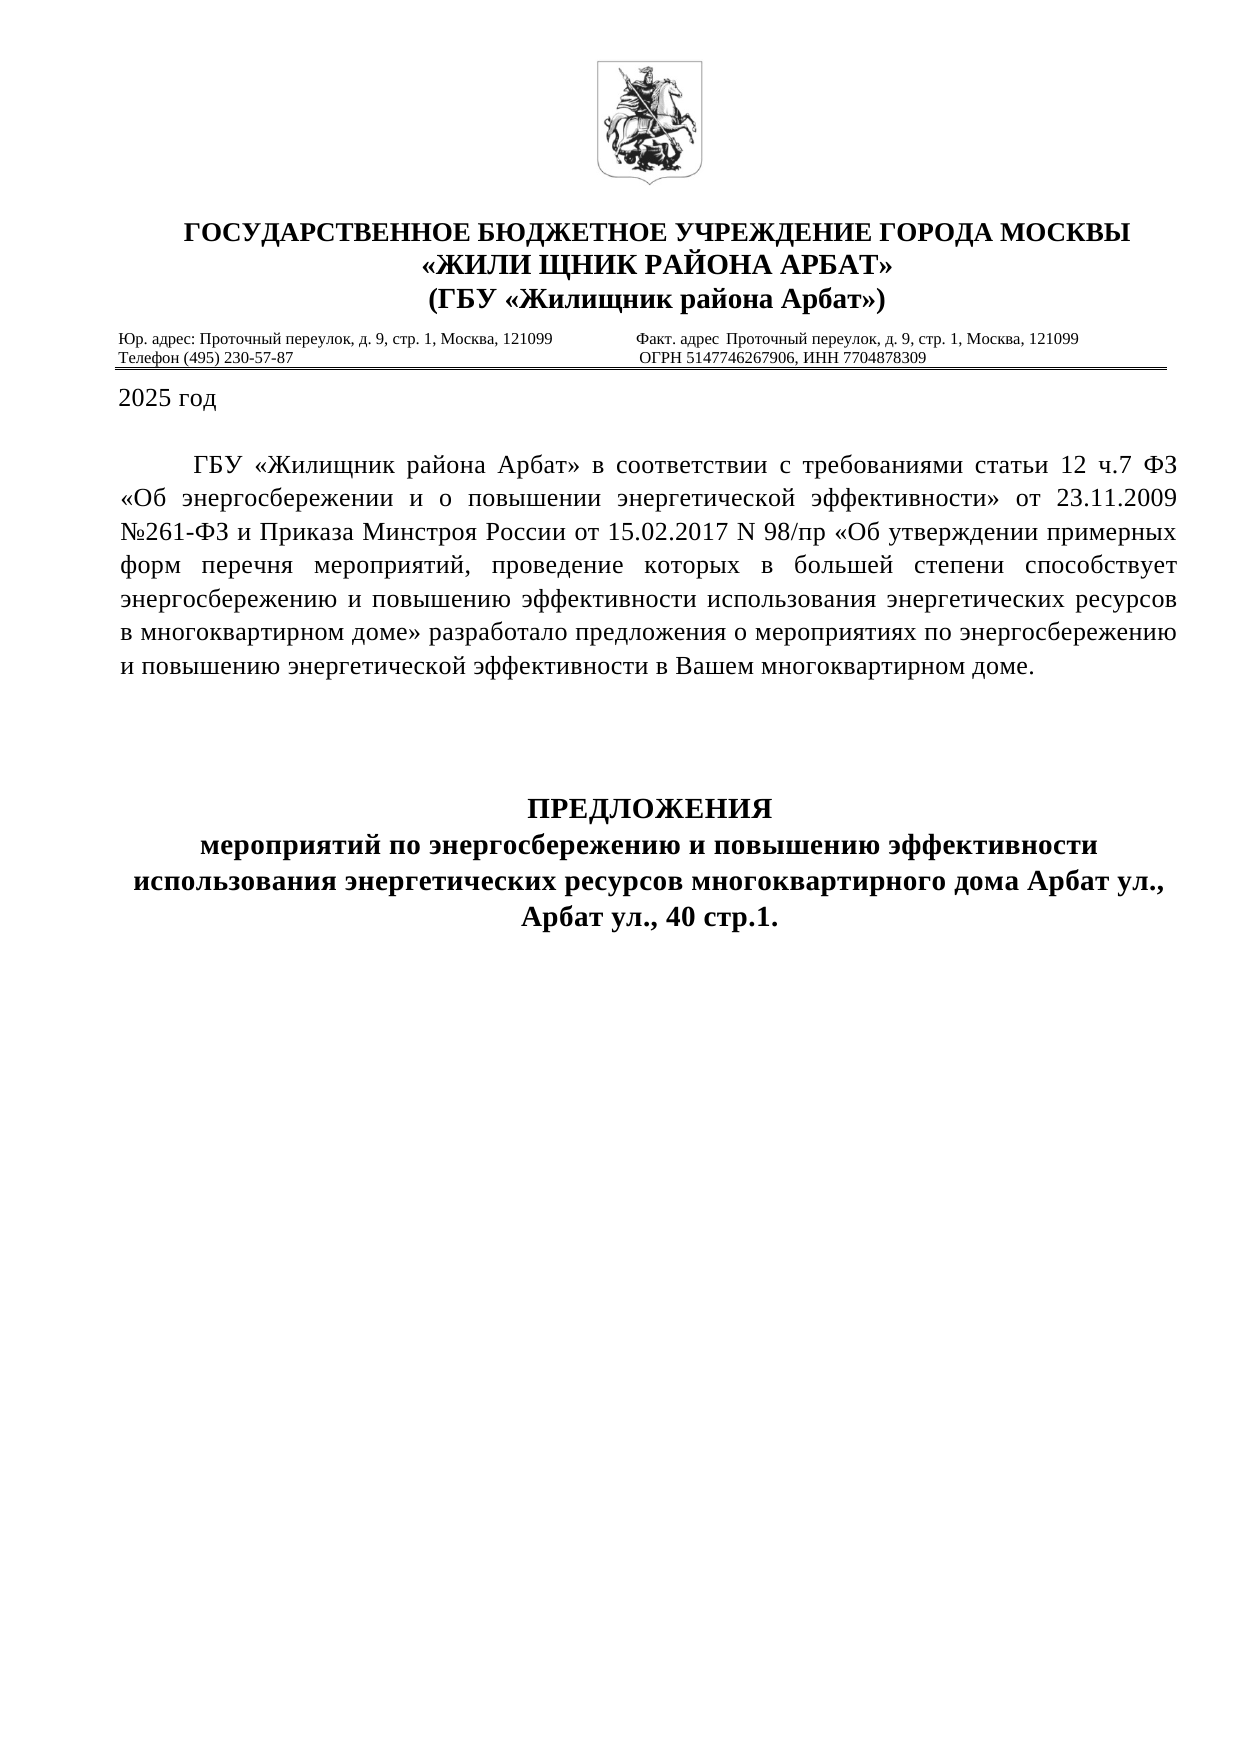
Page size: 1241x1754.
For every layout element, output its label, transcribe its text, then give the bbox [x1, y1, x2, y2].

text «ЖИЛИ ЩНИК РАЙОНА АРБАТ» [118, 247, 1181, 281]
text ПРЕДЛОЖЕНИЯ [118, 789, 1181, 825]
table_header [115, 370, 1167, 379]
text ГБУ «Жилищник района Арбат» в соответствии с требованиями статьи 12 ч.7 ФЗ «Об энергосбережении и о повышении энергетической эффективности» от 23.11.2009 №261-ФЗ и Приказа Минстроя России от 15.02.2017 N 98/пр «Об утверждении примерных форм перечня мероприятий, проведение которых в большей степени способствует энергосбережению и повышению эффективности использования энергетических ресурсов в многоквартирном доме» разработало предложения о мероприятиях по энергосбережению и повышению энергетической эффективности в Вашем многоквартирном доме. [120, 446, 1179, 681]
text Юр. адрес: Проточный переулок, д. 9, стр. 1, Москва, 121099 Факт. адрес Проточный переулок, д. 9, стр. 1, Москва, 121099 [118, 329, 1181, 348]
picture [595, 59, 704, 188]
text мероприятий по энергосбережению и повышению эффективности использования энергетических ресурсов многоквартирного дома Арбат ул., Арбат ул., 40 стр.1. [118, 825, 1181, 933]
text ГОСУДАРСТВЕННОЕ БЮДЖЕТНОЕ УЧРЕЖДЕНИЕ ГОРОДА МОСКВЫ [118, 216, 1181, 247]
text Телефон (495) 230-57-87 ОГРН 5147746267906, ИНН 7704878309 [118, 348, 1181, 367]
text 2025 год [118, 379, 1179, 413]
text (ГБУ «Жилищник района Арбат») [118, 281, 1181, 314]
